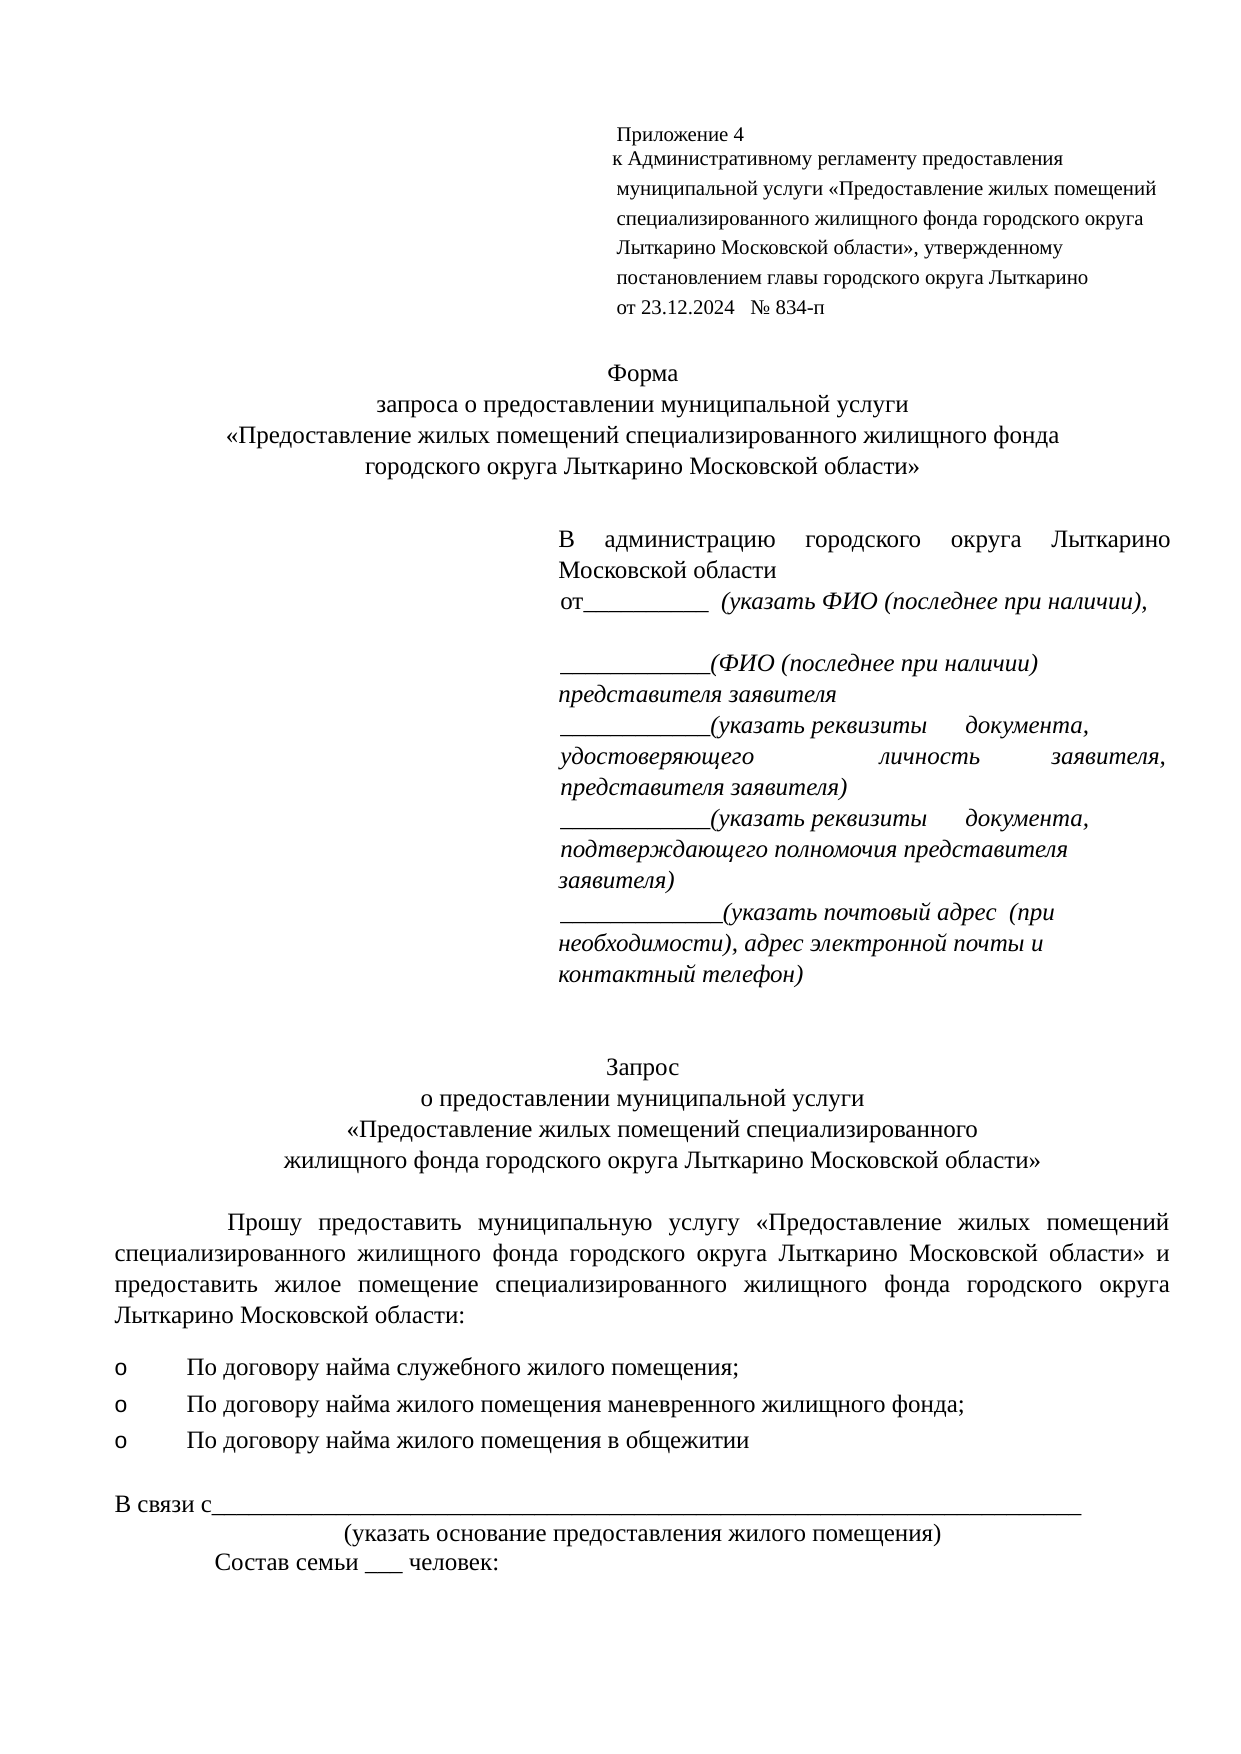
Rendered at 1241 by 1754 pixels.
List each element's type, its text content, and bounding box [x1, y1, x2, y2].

text Форма [114, 358, 1171, 387]
text «Предоставление жилых помещений специализированного [114, 1114, 1171, 1143]
list По договору найма служебного жилого помещения; [114, 1352, 1171, 1381]
text _____________(указать почтовый адрес (при необходимости), адрес электронной почты и контактный телефон) [558, 897, 1171, 987]
text Состав семьи ___ человек: [114, 1547, 1171, 1576]
list По договору найма жилого помещения маневренного жилищного фонда; [114, 1389, 1171, 1417]
text к Административному регламенту предоставления муниципальной услуги «Предоставление жилых помещений специализированного жилищного фонда городского округа Лыткарино Московской области», утвержденному постановлением главы городского округа Лыткарино [602, 146, 1171, 289]
text от 23.12.2024 № 834-п [616, 295, 1171, 319]
text жилищного фонда городского округа Лыткарино Московской области» [114, 1145, 1171, 1174]
text о предоставлении муниципальной услуги [114, 1083, 1171, 1112]
list По договору найма жилого помещения в общежитии [114, 1426, 1171, 1454]
text Запрос [114, 1052, 1171, 1081]
text подтверждающего полномочия представителя заявителя) [558, 834, 1171, 894]
text удостоверяющего личность заявителя, [558, 741, 1171, 770]
text «Предоставление жилых помещений специализированного жилищного фонда городского округа Лыткарино Московской области» [114, 420, 1171, 480]
text Прошу предоставить муниципальную услугу «Предоставление жилых помещений специализированного жилищного фонда городского округа Лыткарино Московской области» и предоставить жилое помещение специализированного жилищного фонда городского округа Лыткарино Московской области: [114, 1207, 1171, 1329]
text (указать основание предоставления жилого помещения) [114, 1518, 1171, 1547]
text Приложение 4 [616, 122, 1171, 146]
text ____________(ФИО (последнее при наличии) представителя заявителя [558, 648, 1171, 708]
text В администрацию городского округа Лыткарино Московской области [558, 524, 1171, 584]
text представителя заявителя) [558, 772, 1171, 801]
text ____________(указать реквизиты документа, [558, 803, 1171, 832]
text ____________(указать реквизиты документа, [558, 710, 1171, 739]
text от__________ (указать ФИО (последнее при наличии), [558, 586, 1171, 615]
text запроса о предоставлении муниципальной услуги [114, 389, 1171, 418]
text В связи с [114, 1489, 1171, 1518]
